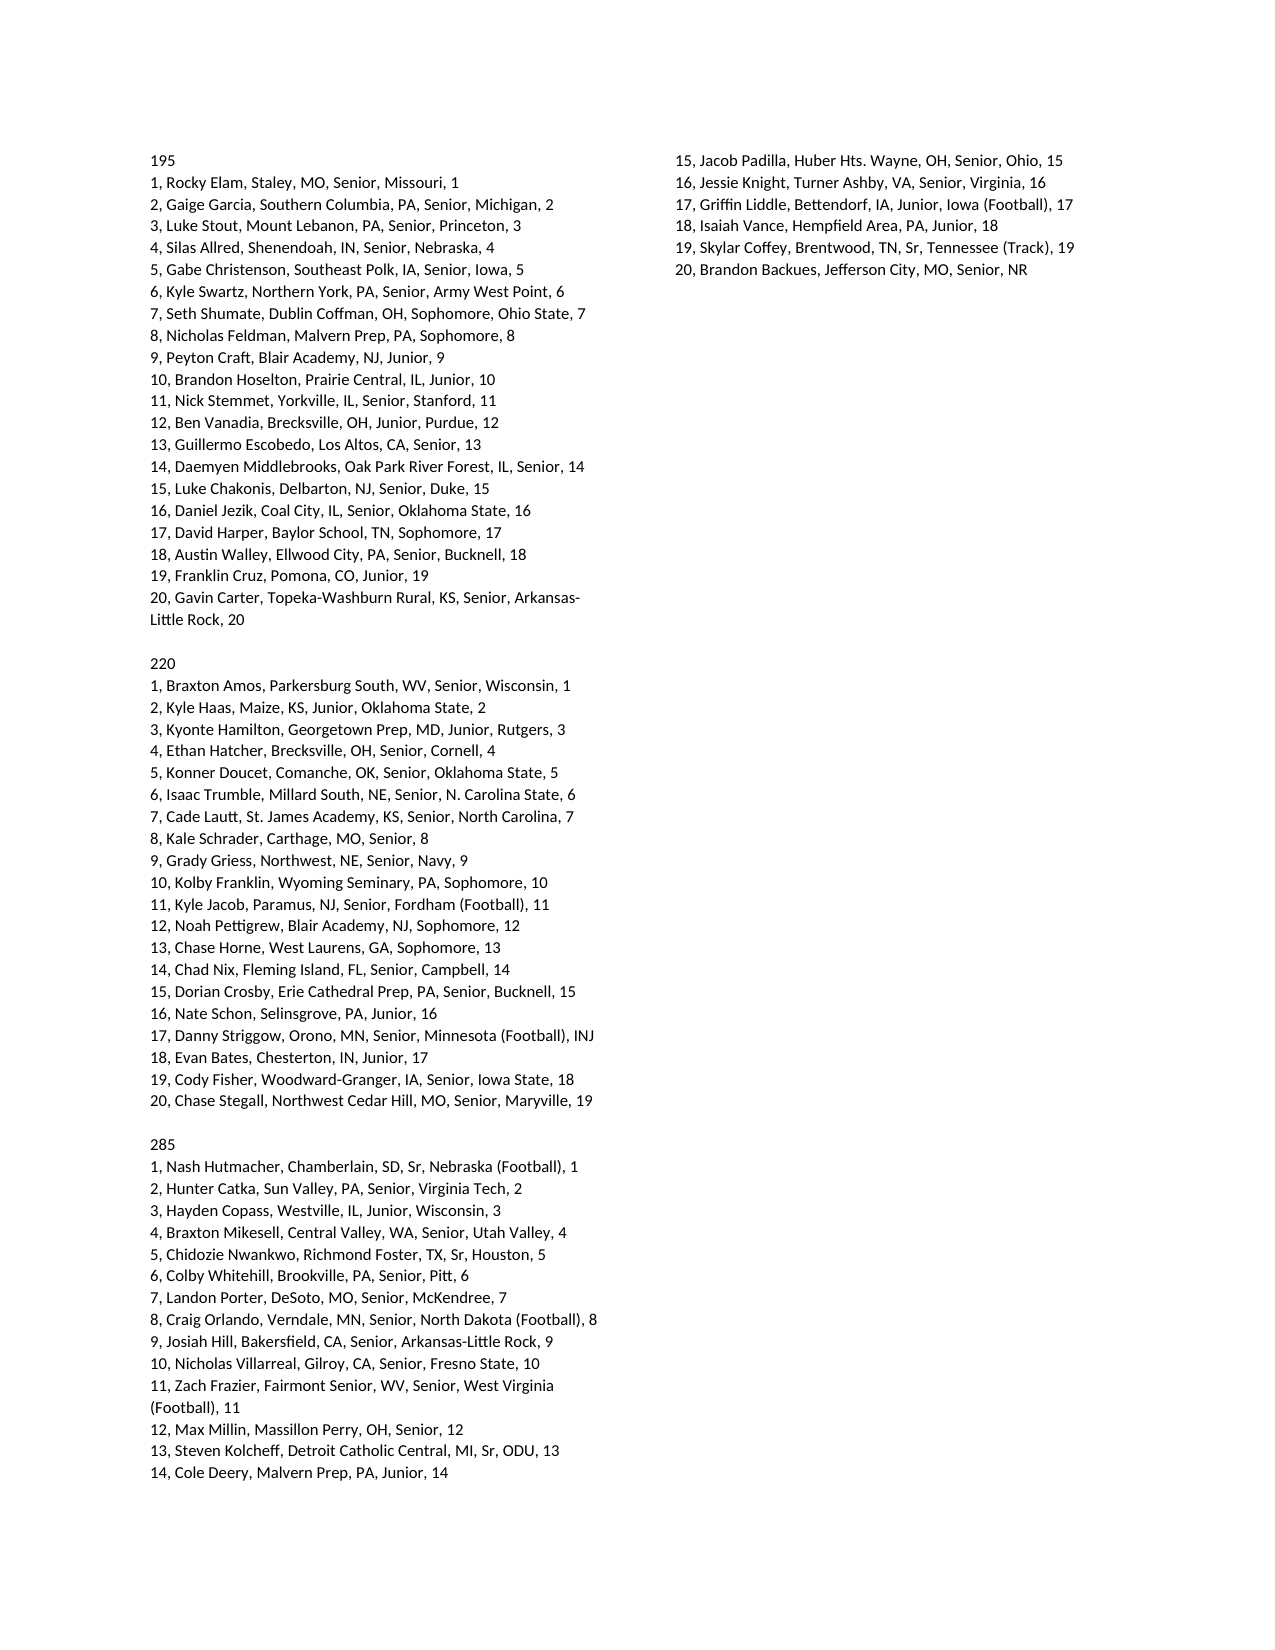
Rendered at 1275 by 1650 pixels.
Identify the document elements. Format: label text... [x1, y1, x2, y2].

text 8, Craig Orlando, Verndale, MN, Senior, North Dakota (Football), 8 [150, 1309, 600, 1330]
text 2, Kyle Haas, Maize, KS, Junior, Oklahoma State, 2 [150, 697, 600, 717]
text 2, Gaige Garcia, Southern Columbia, PA, Senior, Michigan, 2 [150, 194, 600, 214]
text 11, Kyle Jacob, Paramus, NJ, Senior, Fordham (Football), 11 [150, 894, 600, 914]
text 20, Brandon Backues, Jefferson City, MO, Senior, NR [675, 259, 1125, 280]
text 220 [150, 653, 600, 673]
text 7, Cade Lautt, St. James Academy, KS, Senior, North Carolina, 7 [150, 806, 600, 827]
text 12, Noah Pettigrew, Blair Academy, NJ, Sophomore, 12 [150, 916, 600, 936]
text 9, Grady Griess, Northwest, NE, Senior, Navy, 9 [150, 850, 600, 870]
text 15, Jacob Padilla, Huber Hts. Wayne, OH, Senior, Ohio, 15 [675, 150, 1125, 170]
text 19, Skylar Coffey, Brentwood, TN, Sr, Tennessee (Track), 19 [675, 237, 1125, 258]
text 10, Kolby Franklin, Wyoming Seminary, PA, Sophomore, 10 [150, 872, 600, 892]
text 6, Kyle Swartz, Northern York, PA, Senior, Army West Point, 6 [150, 281, 600, 302]
text 1, Nash Hutmacher, Chamberlain, SD, Sr, Nebraska (Football), 1 [150, 1156, 600, 1177]
text 8, Kale Schrader, Carthage, MO, Senior, 8 [150, 828, 600, 848]
text 12, Ben Vanadia, Brecksville, OH, Junior, Purdue, 12 [150, 412, 600, 433]
text 16, Daniel Jezik, Coal City, IL, Senior, Oklahoma State, 16 [150, 500, 600, 520]
text 20, Chase Stegall, Northwest Cedar Hill, MO, Senior, Maryville, 19 [150, 1091, 600, 1111]
text 11, Zach Frazier, Fairmont Senior, WV, Senior, West Virginia (Football), 11 [150, 1375, 600, 1417]
text 8, Nicholas Feldman, Malvern Prep, PA, Sophomore, 8 [150, 325, 600, 345]
text 6, Colby Whitehill, Brookville, PA, Senior, Pitt, 6 [150, 1266, 600, 1286]
text 17, Danny Striggow, Orono, MN, Senior, Minnesota (Football), INJ [150, 1025, 600, 1045]
text 9, Josiah Hill, Bakersfield, CA, Senior, Arkansas-Little Rock, 9 [150, 1331, 600, 1352]
text 1, Rocky Elam, Staley, MO, Senior, Missouri, 1 [150, 172, 600, 192]
text 6, Isaac Trumble, Millard South, NE, Senior, N. Carolina State, 6 [150, 784, 600, 805]
text 1, Braxton Amos, Parkersburg South, WV, Senior, Wisconsin, 1 [150, 675, 600, 695]
text 14, Cole Deery, Malvern Prep, PA, Junior, 14 [150, 1462, 600, 1483]
text 18, Evan Bates, Chesterton, IN, Junior, 17 [150, 1047, 600, 1067]
text 17, David Harper, Baylor School, TN, Sophomore, 17 [150, 522, 600, 542]
text 7, Landon Porter, DeSoto, MO, Senior, McKendree, 7 [150, 1287, 600, 1308]
text 14, Chad Nix, Fleming Island, FL, Senior, Campbell, 14 [150, 959, 600, 980]
text 7, Seth Shumate, Dublin Coffman, OH, Sophomore, Ohio State, 7 [150, 303, 600, 323]
text 13, Steven Kolcheff, Detroit Catholic Central, MI, Sr, ODU, 13 [150, 1441, 600, 1461]
text 18, Isaiah Vance, Hempfield Area, PA, Junior, 18 [675, 216, 1125, 236]
text 20, Gavin Carter, Topeka-Washburn Rural, KS, Senior, Arkansas-Little Rock, 20 [150, 587, 600, 630]
text 4, Braxton Mikesell, Central Valley, WA, Senior, Utah Valley, 4 [150, 1222, 600, 1242]
text 3, Hayden Copass, Westville, IL, Junior, Wisconsin, 3 [150, 1200, 600, 1220]
text 15, Luke Chakonis, Delbarton, NJ, Senior, Duke, 15 [150, 478, 600, 498]
text 19, Cody Fisher, Woodward-Granger, IA, Senior, Iowa State, 18 [150, 1069, 600, 1089]
text 195 [150, 150, 600, 170]
text 4, Ethan Hatcher, Brecksville, OH, Senior, Cornell, 4 [150, 741, 600, 761]
text 13, Guillermo Escobedo, Los Altos, CA, Senior, 13 [150, 434, 600, 455]
text 10, Nicholas Villarreal, Gilroy, CA, Senior, Fresno State, 10 [150, 1353, 600, 1373]
text 16, Nate Schon, Selinsgrove, PA, Junior, 16 [150, 1003, 600, 1023]
text 11, Nick Stemmet, Yorkville, IL, Senior, Stanford, 11 [150, 391, 600, 411]
text 5, Gabe Christenson, Southeast Polk, IA, Senior, Iowa, 5 [150, 259, 600, 280]
text 5, Chidozie Nwankwo, Richmond Foster, TX, Sr, Houston, 5 [150, 1244, 600, 1264]
text 3, Kyonte Hamilton, Georgetown Prep, MD, Junior, Rutgers, 3 [150, 719, 600, 739]
text 5, Konner Doucet, Comanche, OK, Senior, Oklahoma State, 5 [150, 762, 600, 783]
text 15, Dorian Crosby, Erie Cathedral Prep, PA, Senior, Bucknell, 15 [150, 981, 600, 1002]
text 10, Brandon Hoselton, Prairie Central, IL, Junior, 10 [150, 369, 600, 389]
text 16, Jessie Knight, Turner Ashby, VA, Senior, Virginia, 16 [675, 172, 1125, 192]
text 19, Franklin Cruz, Pomona, CO, Junior, 19 [150, 566, 600, 586]
text 14, Daemyen Middlebrooks, Oak Park River Forest, IL, Senior, 14 [150, 456, 600, 477]
text 9, Peyton Craft, Blair Academy, NJ, Junior, 9 [150, 347, 600, 367]
text 285 [150, 1134, 600, 1155]
text 17, Griffin Liddle, Bettendorf, IA, Junior, Iowa (Football), 17 [675, 194, 1125, 214]
text 4, Silas Allred, Shenendoah, IN, Senior, Nebraska, 4 [150, 237, 600, 258]
text 12, Max Millin, Massillon Perry, OH, Senior, 12 [150, 1419, 600, 1439]
text 13, Chase Horne, West Laurens, GA, Sophomore, 13 [150, 937, 600, 958]
text 3, Luke Stout, Mount Lebanon, PA, Senior, Princeton, 3 [150, 216, 600, 236]
text 2, Hunter Catka, Sun Valley, PA, Senior, Virginia Tech, 2 [150, 1178, 600, 1198]
text 18, Austin Walley, Ellwood City, PA, Senior, Bucknell, 18 [150, 544, 600, 564]
